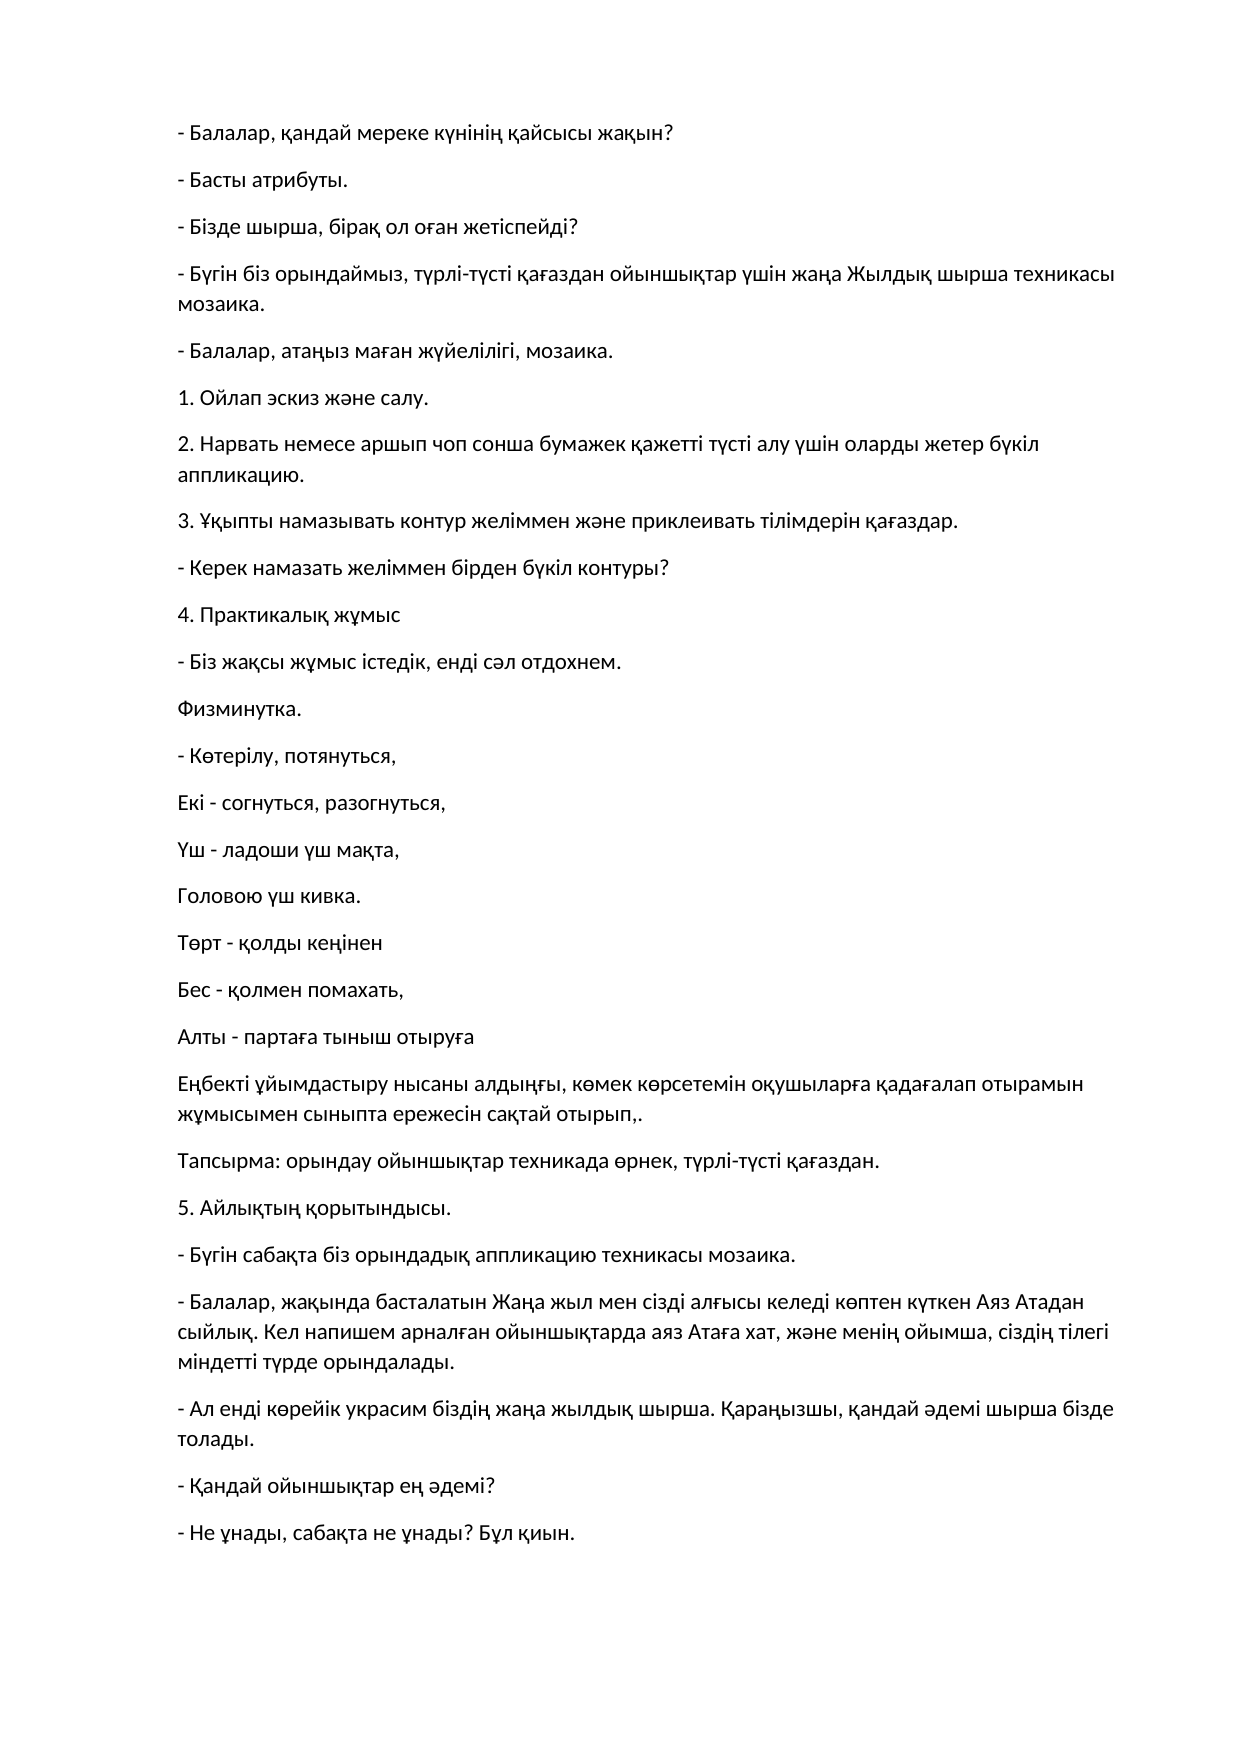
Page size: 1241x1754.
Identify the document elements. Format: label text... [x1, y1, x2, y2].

text - Балалар, атаңыз маған жүйелілігі, мозаика. [177, 336, 1152, 364]
text Үш - ладоши үш мақта, [177, 835, 1152, 863]
text Физминутка. [177, 694, 1152, 722]
text 3. Ұқыпты намазывать контур желіммен және приклеивать тілімдерін қағаздар. [177, 507, 1152, 535]
text 2. Нарвать немесе аршып чоп сонша бумажек қажетті түсті алу үшін оларды жетер бүкіл аппликацию. [177, 429, 1152, 488]
text - Бүгін сабақта біз орындадық аппликацию техникасы мозаика. [177, 1240, 1152, 1268]
text Алты - партаға тыныш отыруға [177, 1022, 1152, 1050]
text Төрт - қолды кеңінен [177, 928, 1152, 957]
text Еңбекті ұйымдастыру нысаны алдыңғы, көмек көрсетемін оқушыларға қадағалап отырамын жұмысымен сыныпта ережесін сақтай отырып,. [177, 1069, 1152, 1127]
text - Біз жақсы жұмыс істедік, енді сәл отдохнем. [177, 647, 1152, 675]
text 5. Айлықтың қорытындысы. [177, 1193, 1152, 1221]
text Головою үш кивка. [177, 882, 1152, 910]
text - Көтерілу, потянуться, [177, 741, 1152, 769]
text - Не ұнады, сабақта не ұнады? Бұл қиын. [177, 1518, 1152, 1546]
text Тапсырма: орындау ойыншықтар техникада өрнек, түрлі-түсті қағаздан. [177, 1146, 1152, 1174]
text - Басты атрибуты. [177, 165, 1152, 193]
text - Қандай ойыншықтар ең әдемі? [177, 1471, 1152, 1499]
text - Бүгін біз орындаймыз, түрлі-түсті қағаздан ойыншықтар үшін жаңа Жылдық шырша техникасы мозаика. [177, 259, 1152, 317]
text - Бізде шырша, бірақ ол оған жетіспейді? [177, 212, 1152, 240]
text - Керек намазать желіммен бірден бүкіл контуры? [177, 553, 1152, 582]
text - Балалар, қандай мереке күнінің қайсысы жақын? [177, 118, 1152, 146]
text - Балалар, жақында басталатын Жаңа жыл мен сізді алғысы келеді көптен күткен Аяз Атадан сыйлық. Кел напишем арналған ойыншықтарда аяз Атаға хат, және менің ойымша, сіздің тілегі міндетті түрде орындалады. [177, 1287, 1152, 1375]
text Бес - қолмен помахать, [177, 975, 1152, 1003]
text 1. Ойлап эскиз және салу. [177, 383, 1152, 411]
text Екі - согнуться, разогнуться, [177, 788, 1152, 816]
text - Ал енді көрейік украсим біздің жаңа жылдық шырша. Қараңызшы, қандай әдемі шырша бізде толады. [177, 1394, 1152, 1452]
text 4. Практикалық жұмыс [177, 600, 1152, 628]
